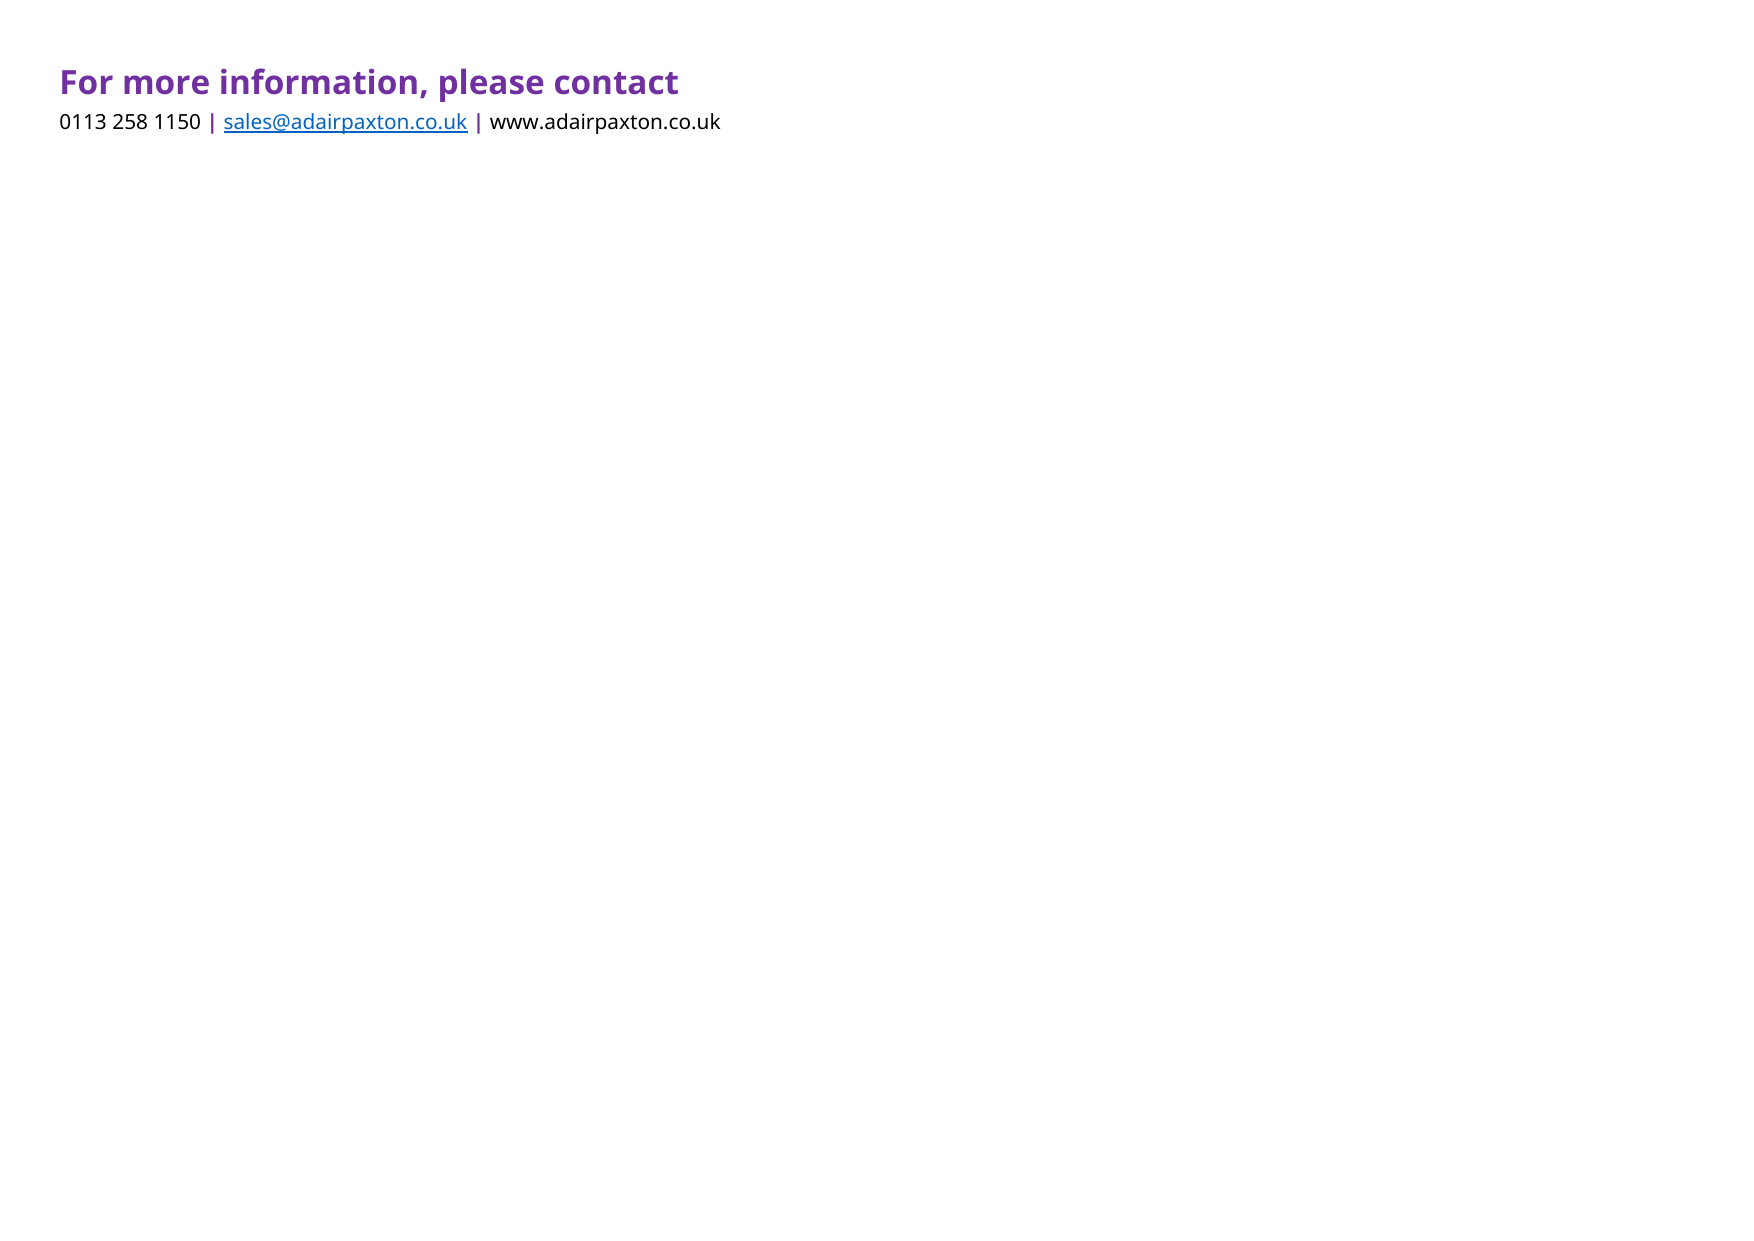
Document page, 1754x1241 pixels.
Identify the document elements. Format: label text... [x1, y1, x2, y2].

text 0113 258 1150 | sales@adairpaxton.co.uk | www.adairpaxton.co.uk [59, 107, 849, 136]
text For more information, please contact [59, 59, 849, 104]
